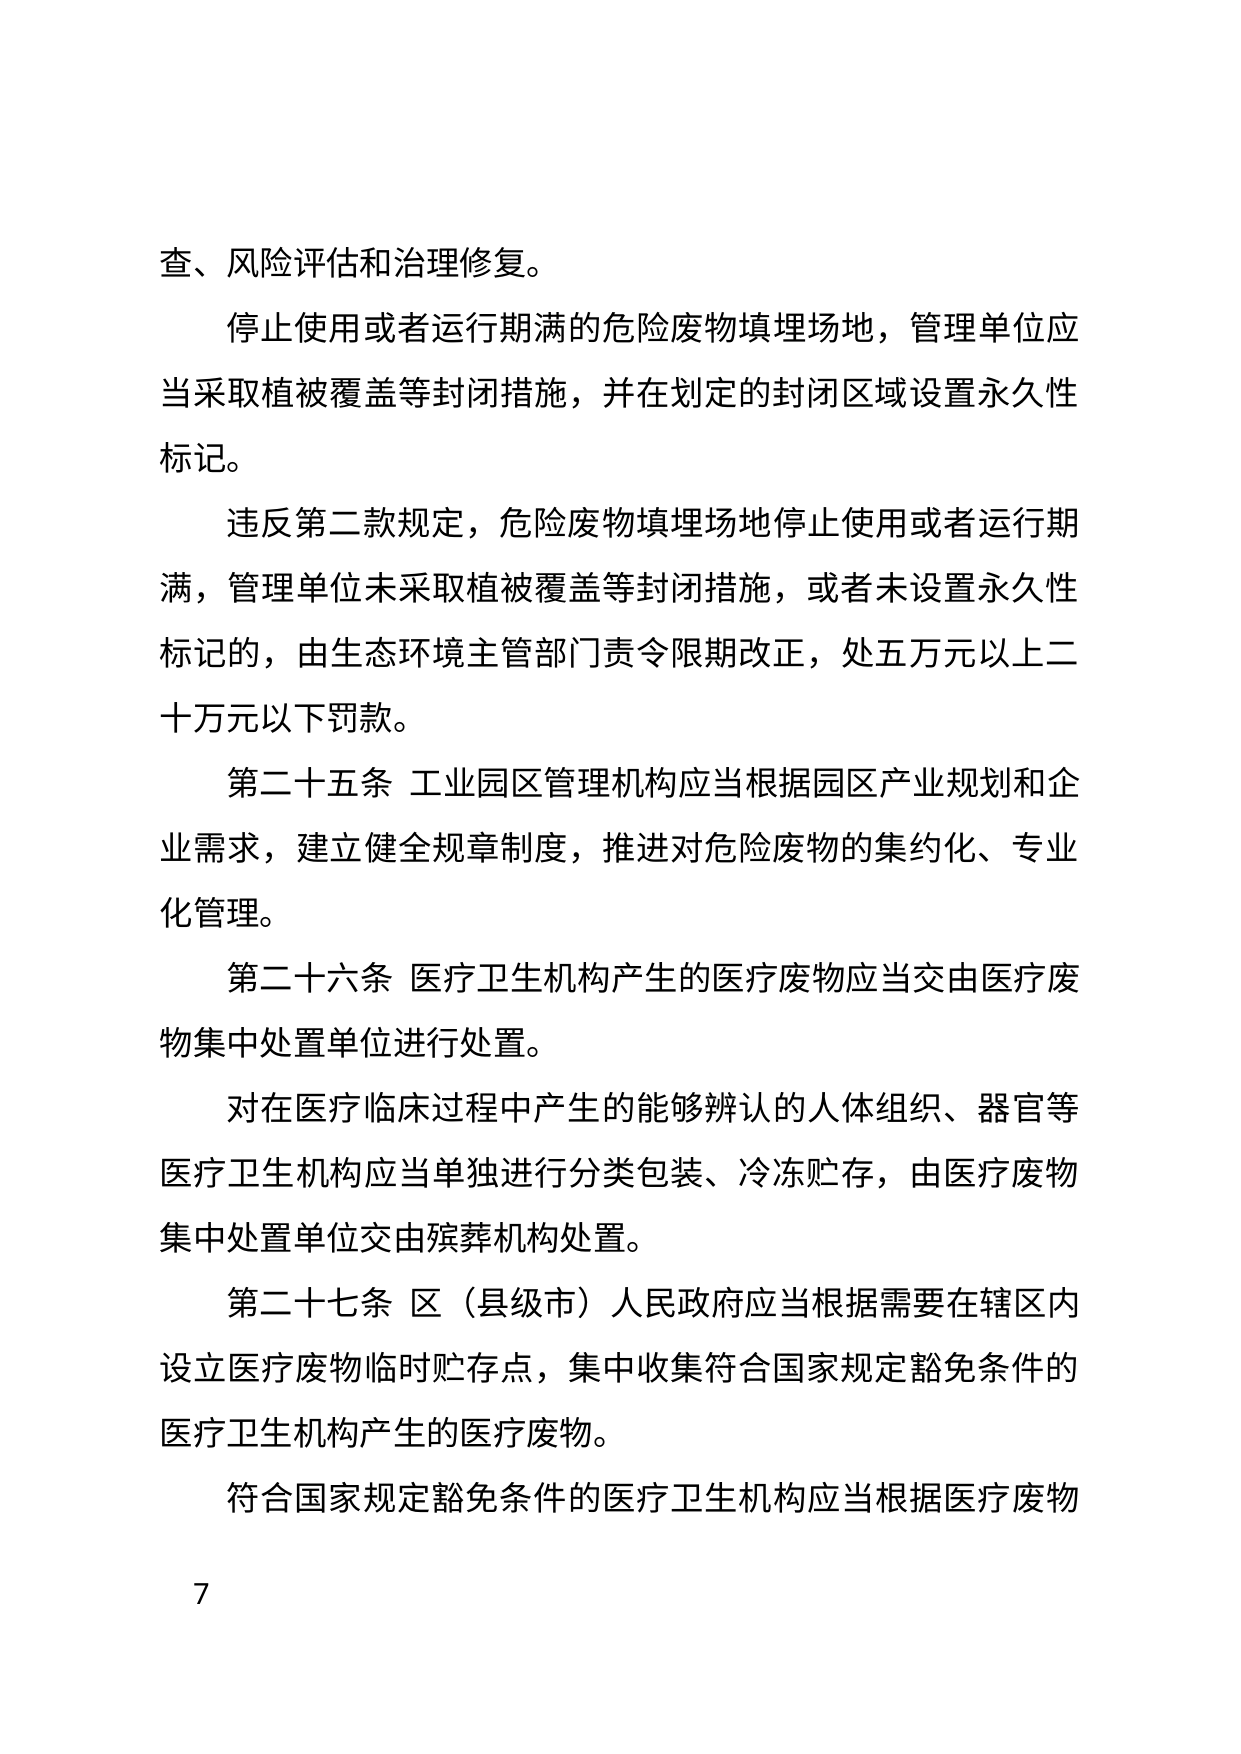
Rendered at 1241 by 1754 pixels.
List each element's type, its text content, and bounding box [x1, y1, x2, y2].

text 停止使用或者运行期满的危险废物填埋场地，管理单位应当采取植被覆盖等封闭措施，并在划定的封闭区域设置永久性标记。 [159, 293, 1081, 488]
text 对在医疗临床过程中产生的能够辨认的人体组织、器官等，医疗卫生机构应当单独进行分类包装、冷冻贮存，由医疗废物集中处置单位交由殡葬机构处置。 [159, 1073, 1081, 1268]
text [159, 228, 1081, 293]
text 违反第二款规定，危险废物填埋场地停止使用或者运行期满，管理单位未采取植被覆盖等封闭措施，或者未设置永久性标记的，由生态环境主管部门责令限期改正，处五万元以上二十万元以下罚款。 [159, 488, 1081, 748]
text 第二十七条 区（县级市）人民政府应当根据需要在辖区内设立医疗废物临时贮存点，集中收集符合国家规定豁免条件的医疗卫生机构产生的医疗废物。 [159, 1268, 1081, 1463]
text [159, 1463, 1081, 1528]
text 第二十六条 医疗卫生机构产生的医疗废物应当交由医疗废物集中处置单位进行处置。 [159, 943, 1081, 1073]
text 第二十五条 工业园区管理机构应当根据园区产业规划和企业需求，建立健全规章制度，推进对危险废物的集约化、专业化管理。 [159, 748, 1081, 943]
